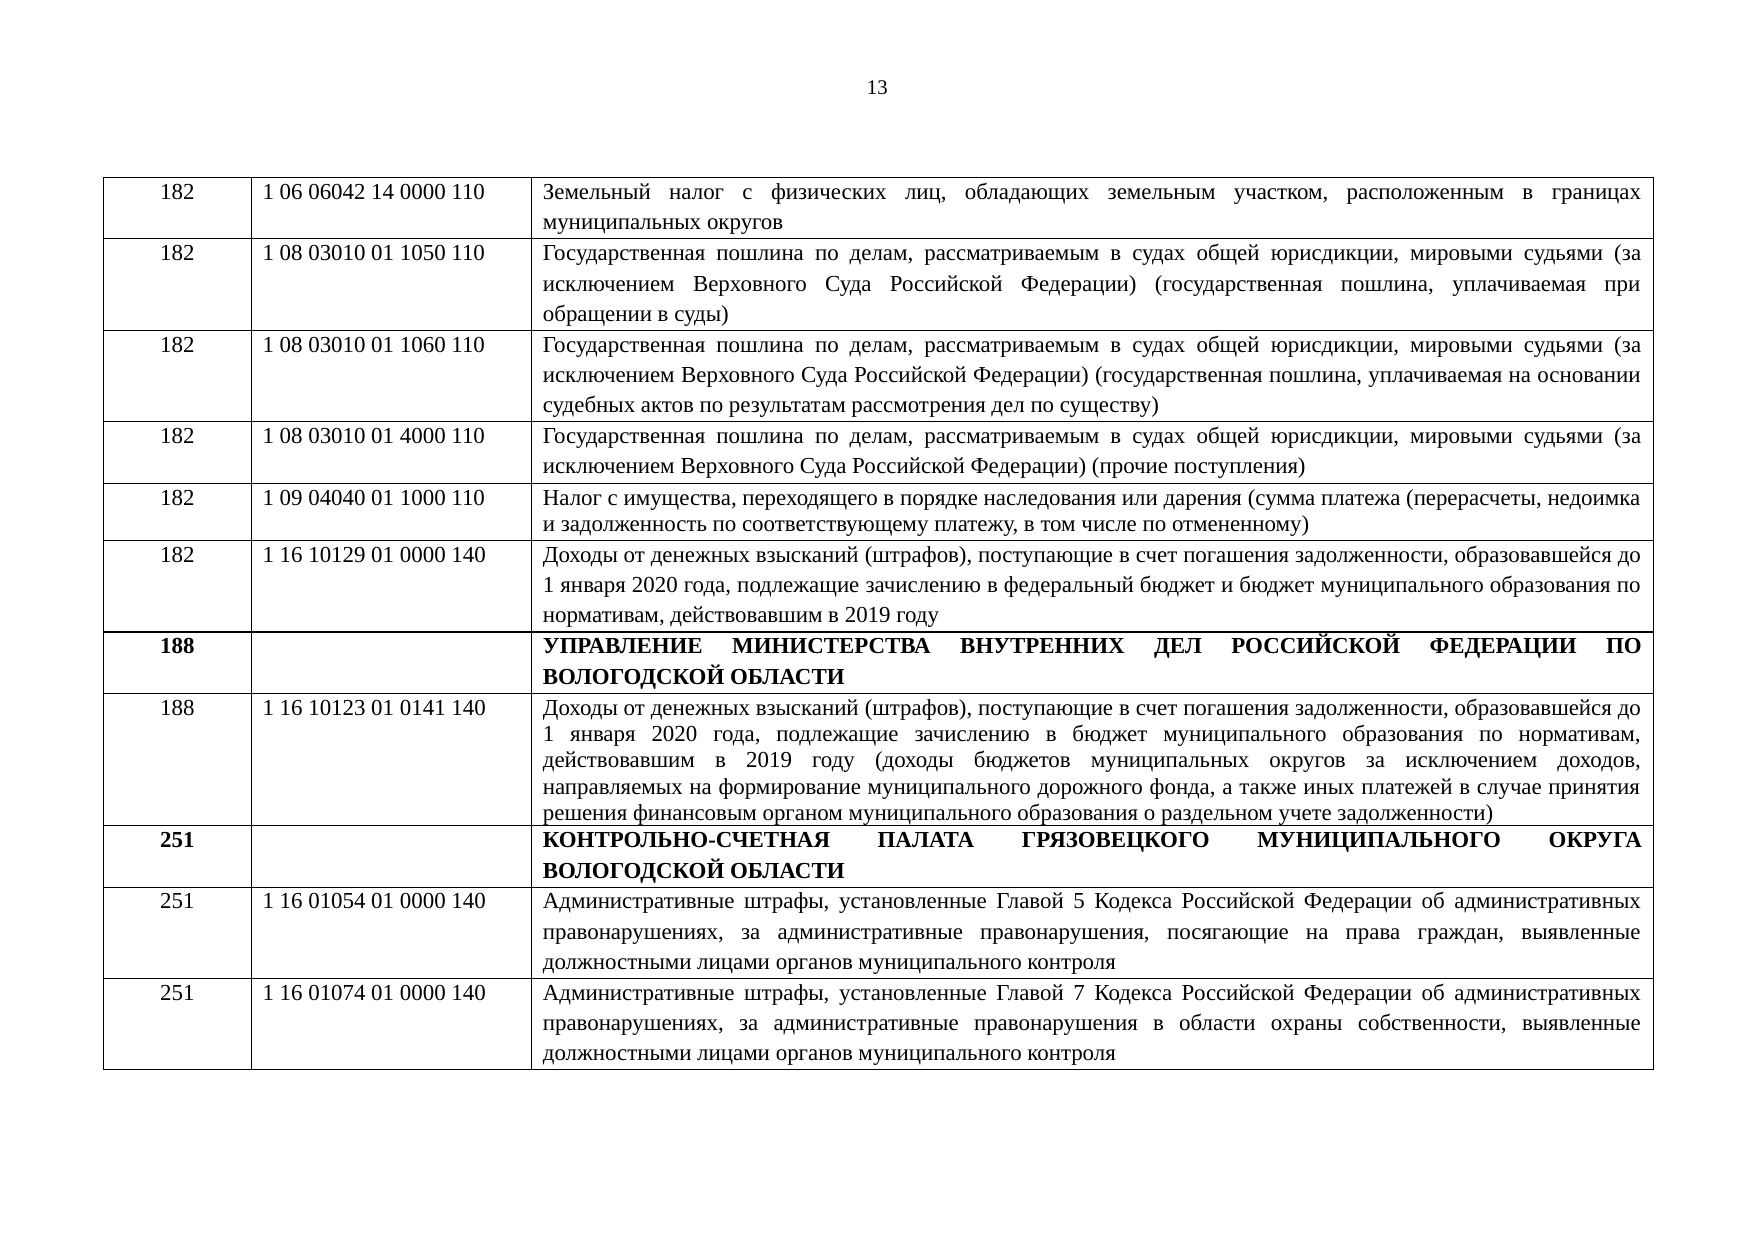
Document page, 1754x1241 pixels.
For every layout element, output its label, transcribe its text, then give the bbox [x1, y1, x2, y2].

table_cell 1 16 01074 01 0000 140 [252, 979, 531, 1069]
table_cell 1 16 10129 01 0000 140 [252, 541, 531, 631]
table_cell 1 09 04040 01 1000 110 [252, 484, 531, 540]
table_cell 182 [104, 541, 251, 631]
table_cell 182 [104, 239, 251, 330]
table_cell Административные штрафы, установленные Главой 5 Кодекса Российской Федерации об административных правонарушениях, за административные правонарушения, посягающие на права граждан, выявленные должностными лицами органов муниципального контроля [532, 888, 1653, 978]
table_cell 1 08 03010 01 1060 110 [252, 331, 531, 421]
table_cell Земельный налог с физических лиц, обладающих земельным участком, расположенным в границах муниципальных округов [532, 178, 1653, 238]
table_cell Государственная пошлина по делам, рассматриваемым в судах общей юрисдикции, мировыми судьями (за исключением Верховного Суда Российской Федерации) (государственная пошлина, уплачиваемая на основании судебных актов по результатам рассмотрения дел по существу) [532, 331, 1653, 421]
table_cell 251 [104, 888, 251, 978]
table_cell 182 [104, 484, 251, 540]
table_cell УПРАВЛЕНИЕ МИНИСТЕРСТВА ВНУТРЕННИХ ДЕЛ РОССИЙСКОЙ ФЕДЕРАЦИИ ПО ВОЛОГОДСКОЙ ОБЛАСТИ [532, 633, 1653, 693]
table_cell 1 16 01054 01 0000 140 [252, 888, 531, 978]
table_cell 1 08 03010 01 1050 110 [252, 239, 531, 330]
table_cell 182 [104, 422, 251, 482]
table_cell Государственная пошлина по делам, рассматриваемым в судах общей юрисдикции, мировыми судьями (за исключением Верховного Суда Российской Федерации) (государственная пошлина, уплачиваемая при обращении в суды) [532, 239, 1653, 330]
table_cell Административные штрафы, установленные Главой 7 Кодекса Российской Федерации об административных правонарушениях, за административные правонарушения в области охраны собственности, выявленные должностными лицами органов муниципального контроля [532, 979, 1653, 1069]
table_cell Доходы от денежных взысканий (штрафов), поступающие в счет погашения задолженности, образовавшейся до 1 января 2020 года, подлежащие зачислению в федеральный бюджет и бюджет муниципального образования по нормативам, действовавшим в 2019 году [532, 541, 1653, 631]
table_cell 251 [104, 979, 251, 1069]
table_cell 182 [104, 178, 251, 238]
table_cell [252, 633, 531, 693]
table_cell [252, 826, 531, 887]
table_cell Государственная пошлина по делам, рассматриваемым в судах общей юрисдикции, мировыми судьями (за исключением Верховного Суда Российской Федерации) (прочие поступления) [532, 422, 1653, 482]
table_cell 188 [104, 694, 251, 825]
table_cell 188 [104, 633, 251, 693]
table_cell КОНТРОЛЬНО-СЧЕТНАЯ ПАЛАТА ГРЯЗОВЕЦКОГО МУНИЦИПАЛЬНОГО ОКРУГА ВОЛОГОДСКОЙ ОБЛАСТИ [532, 826, 1653, 887]
table_cell Доходы от денежных взысканий (штрафов), поступающие в счет погашения задолженности, образовавшейся до 1 января 2020 года, подлежащие зачислению в бюджет муниципального образования по нормативам, действовавшим в 2019 году (доходы бюджетов муниципальных округов за исключением доходов, направляемых на формирование муниципального дорожного фонда, а также иных платежей в случае принятия решения финансовым органом муниципального образования о раздельном учете задолженности) [532, 694, 1653, 825]
table_cell 1 06 06042 14 0000 110 [252, 178, 531, 238]
table_cell 182 [104, 331, 251, 421]
table_cell Налог с имущества, переходящего в порядке наследования или дарения (сумма платежа (перерасчеты, недоимка и задолженность по соответствующему платежу, в том числе по отмененному) [532, 484, 1653, 540]
table_cell 1 08 03010 01 4000 110 [252, 422, 531, 482]
table_cell 251 [104, 826, 251, 887]
table_cell 1 16 10123 01 0141 140 [252, 694, 531, 825]
